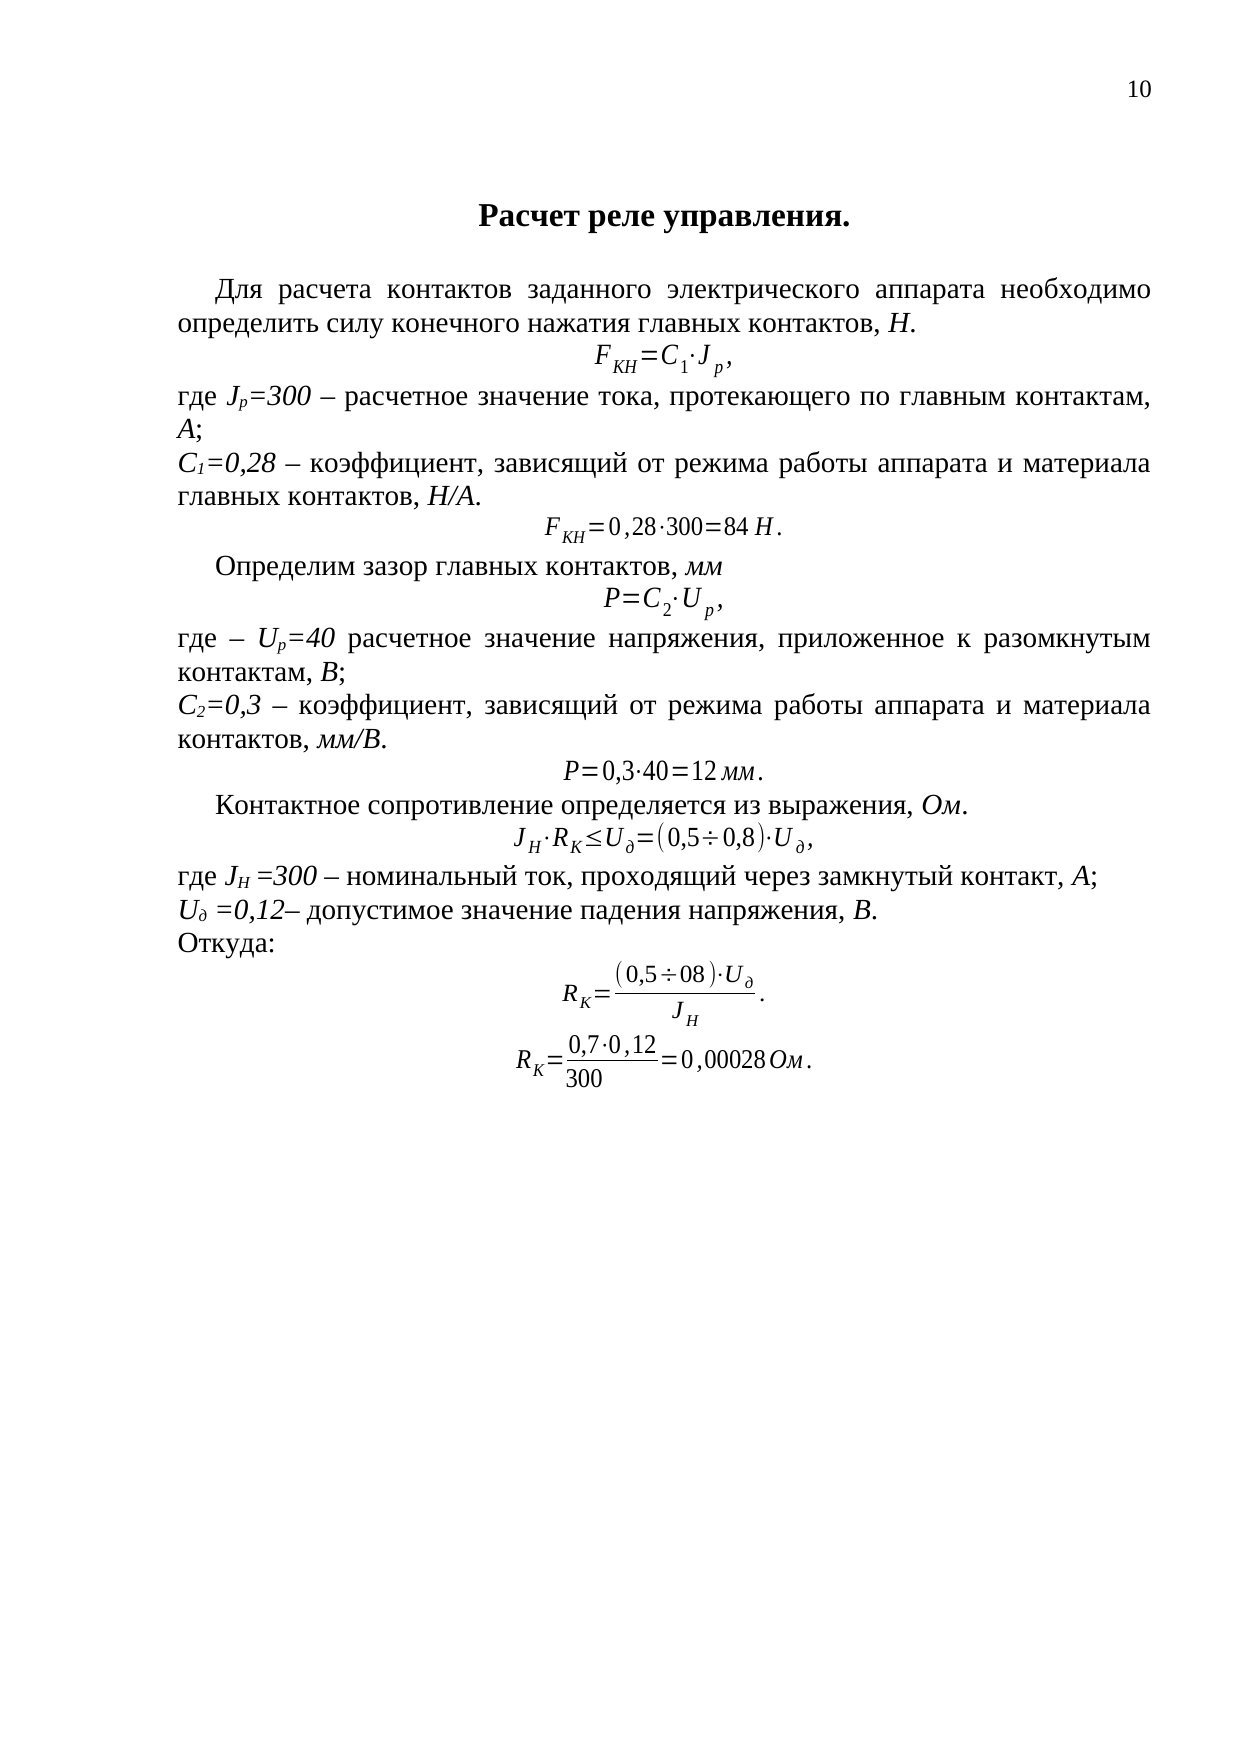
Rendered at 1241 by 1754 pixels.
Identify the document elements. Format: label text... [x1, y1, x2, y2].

text С1=0,28 – коэффициент, зависящий от режима работы аппарата и материала главных контактов, Н/А. [177, 445, 1152, 512]
text где – Up=40 расчетное значение напряжения, приложенное к разомкнутым контактам, В; [177, 620, 1152, 687]
text Расчет реле управления. [177, 195, 1152, 233]
text где Jp=300 – расчетное значение тока, протекающего по главным контактам, А; [177, 378, 1152, 445]
text Для расчета контактов заданного электрического аппарата необходимо определить силу конечного нажатия главных контактов, Н. [177, 271, 1152, 338]
text С2=0,3 – коэффициент, зависящий от режима работы аппарата и материала контактов, мм/В. [177, 687, 1152, 754]
text где JH =300 – номинальный ток, проходящий через замкнутый контакт, А; [177, 858, 1152, 892]
text Uд =0,12– допустимое значение падения напряжения, В. [177, 892, 1152, 925]
text Откуда: [177, 925, 1152, 959]
text Определим зазор главных контактов, мм [177, 548, 1152, 581]
text Контактное сопротивление определяется из выражения, Ом. [177, 787, 1152, 821]
